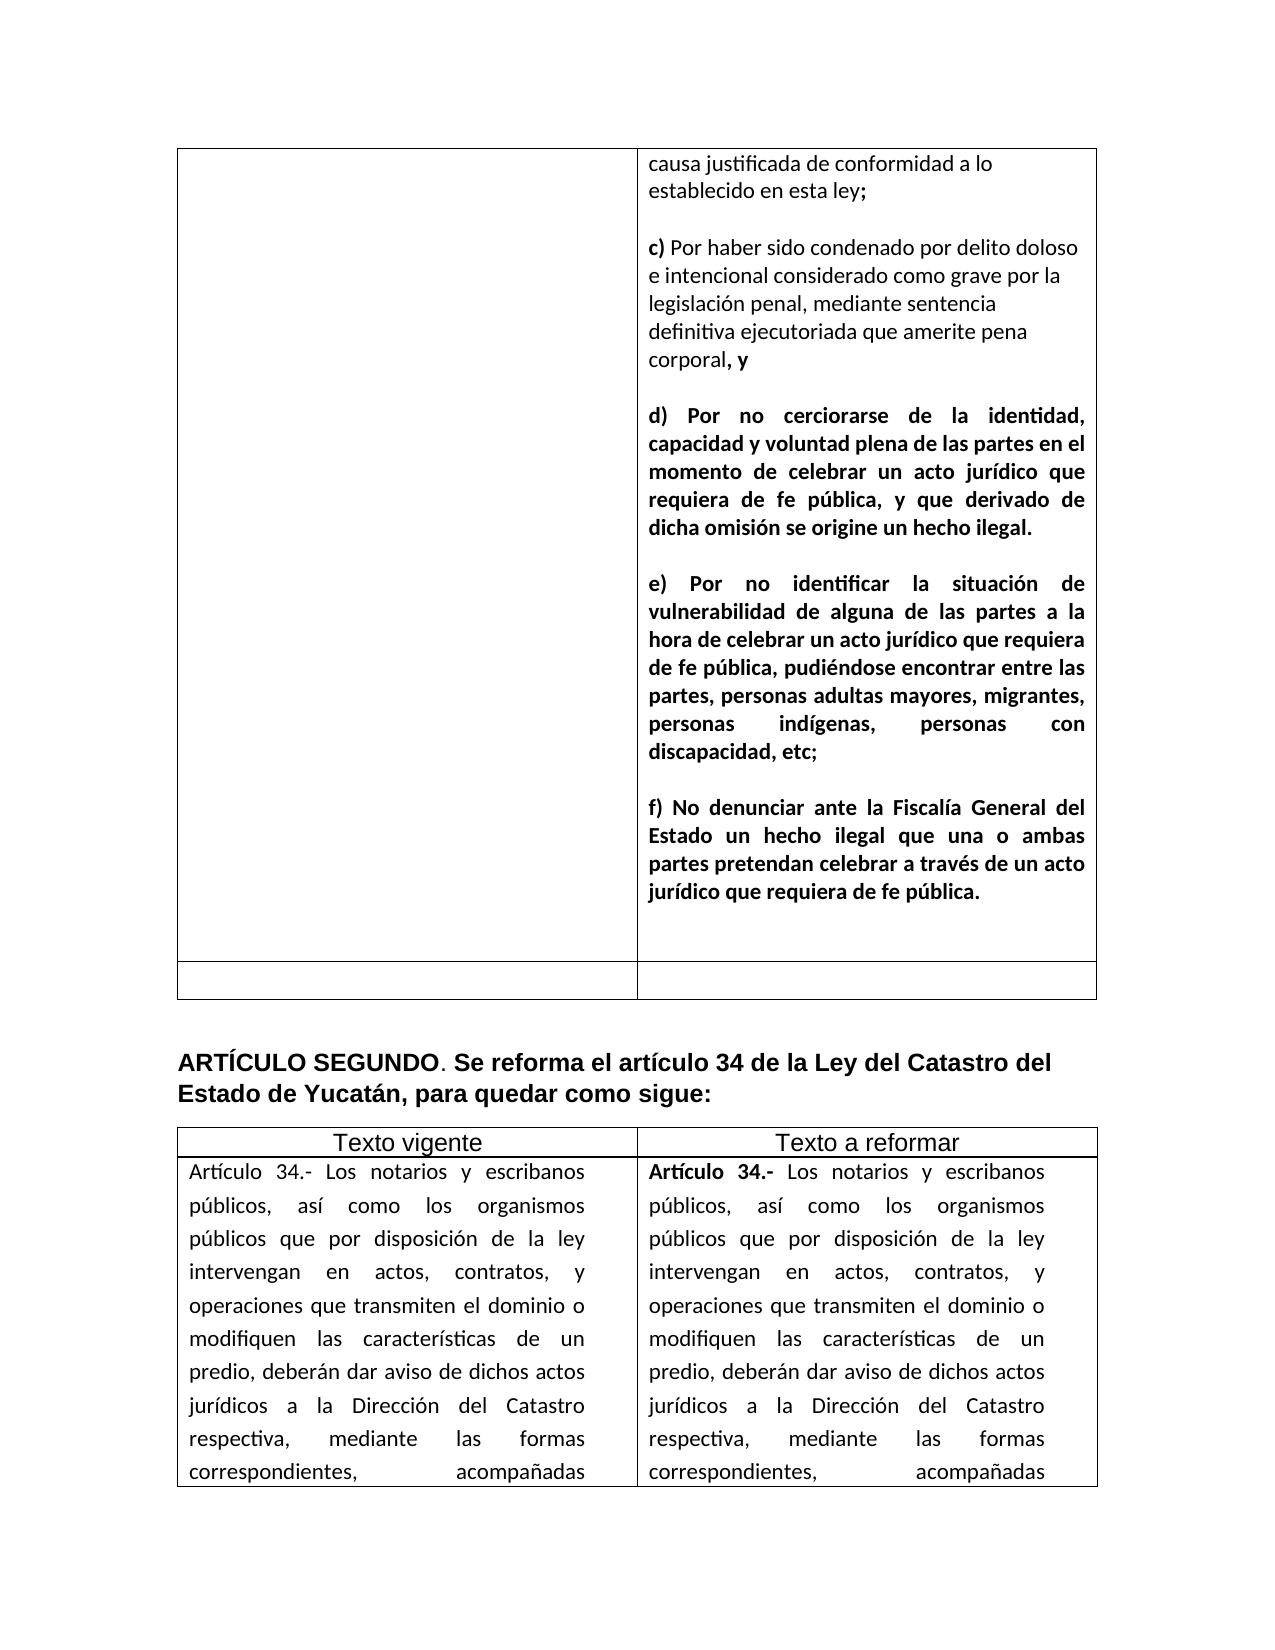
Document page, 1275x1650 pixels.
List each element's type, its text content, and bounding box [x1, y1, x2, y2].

table_header Texto a reformar [638, 1128, 1097, 1156]
text ARTÍCULO SEGUNDO. Se reforma el artículo 34 de la Ley del Catastro del Estado de Yucatán, para quedar como sigue: [177, 1048, 1098, 1108]
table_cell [178, 149, 637, 961]
table_cell [178, 962, 637, 999]
table_cell [638, 962, 1096, 999]
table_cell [638, 149, 1096, 961]
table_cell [178, 1158, 637, 1486]
table_header Texto vigente [178, 1128, 637, 1156]
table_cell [638, 1158, 1097, 1486]
